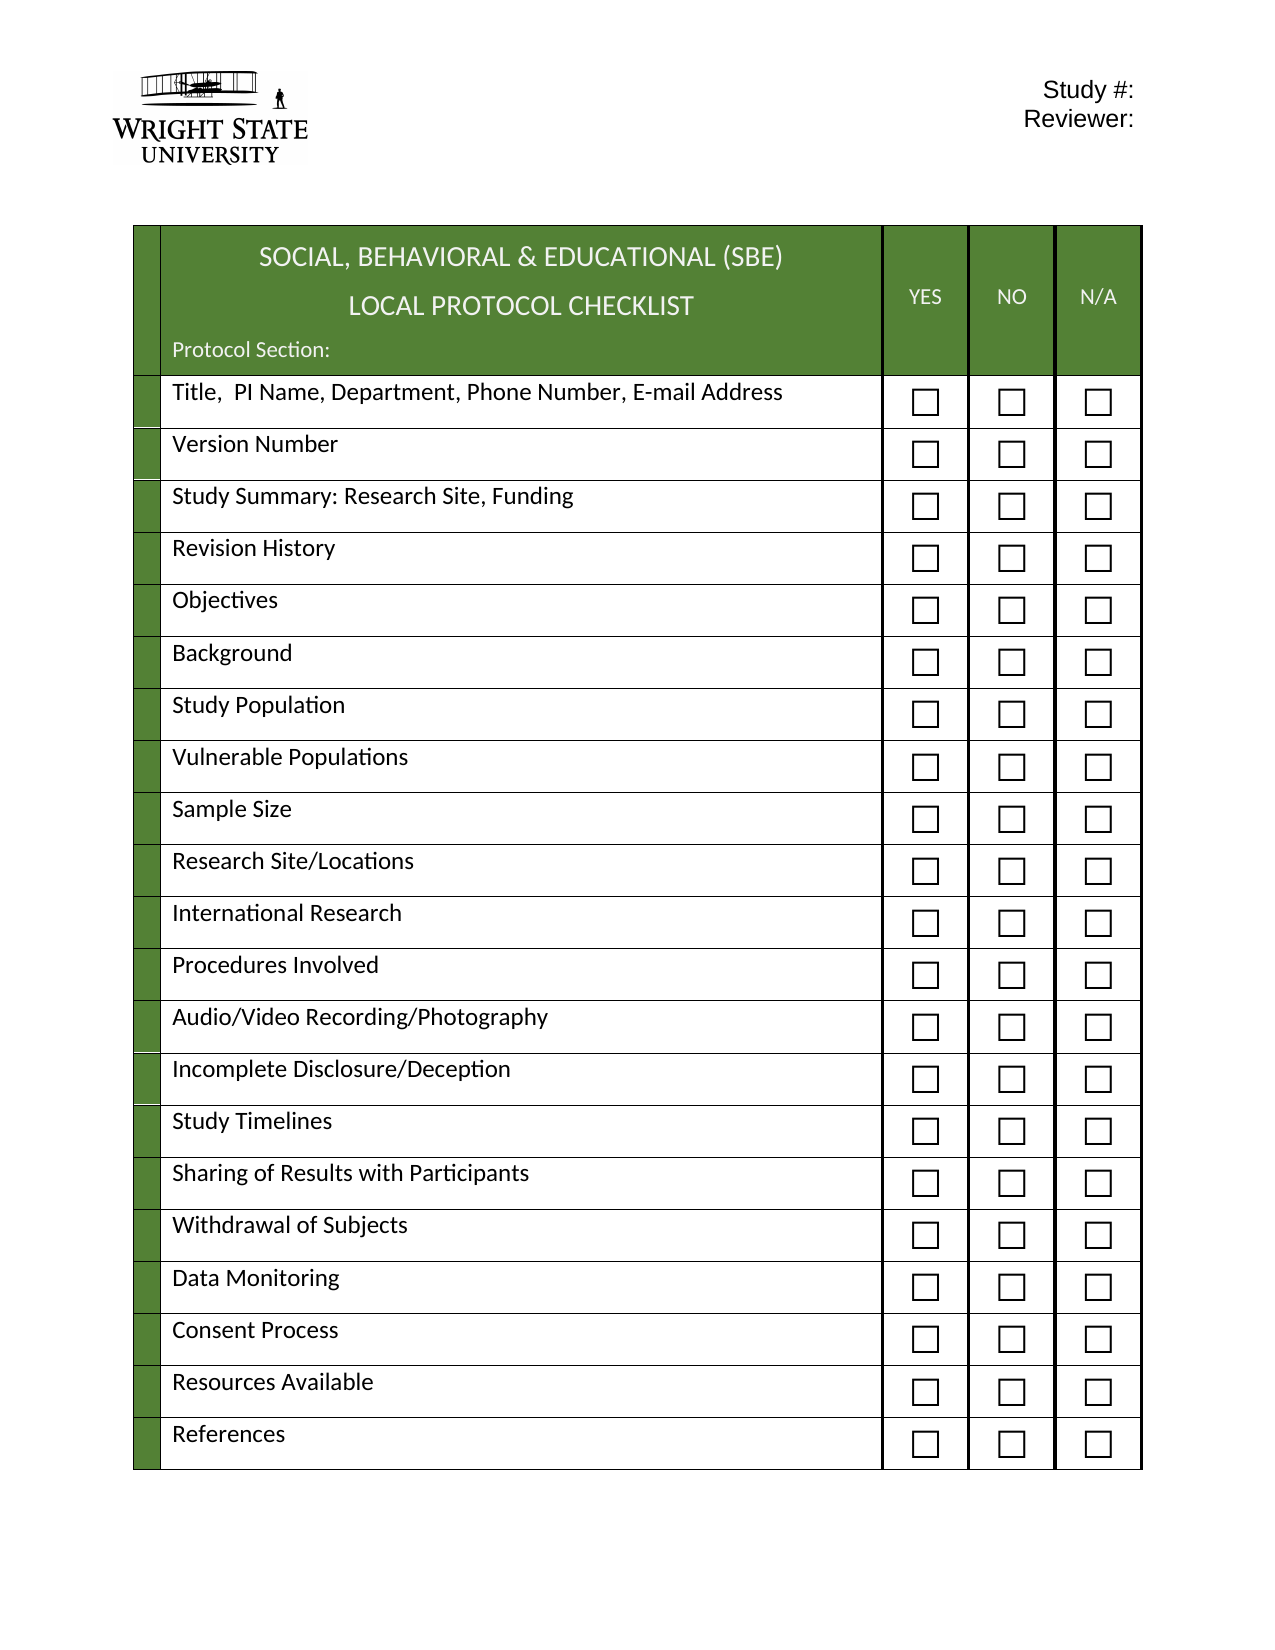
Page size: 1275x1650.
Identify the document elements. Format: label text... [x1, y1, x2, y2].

table_cell Sample Size [161, 793, 881, 844]
table_cell [134, 845, 160, 896]
table_cell Study Summary: Research Site, Funding [161, 481, 881, 532]
table_cell Objectives [161, 585, 881, 636]
table_cell International Research [161, 897, 881, 948]
table_cell Background [161, 637, 881, 688]
table_cell Withdrawal of Subjects [161, 1210, 881, 1261]
table_cell [134, 1054, 160, 1104]
table_cell [134, 1158, 160, 1209]
table_cell [134, 741, 160, 792]
table_cell Vulnerable Populations [161, 741, 881, 792]
table_cell [134, 1366, 160, 1417]
table_cell Sharing of Results with Participants [161, 1158, 881, 1209]
table_cell [134, 1418, 160, 1469]
table_cell References [161, 1418, 881, 1469]
table_cell Consent Process [161, 1314, 881, 1365]
table_cell [134, 1262, 160, 1313]
table_cell [134, 1314, 160, 1365]
table_cell Audio/Video Recording/Photography [161, 1001, 881, 1052]
table_header YES [884, 226, 967, 375]
table_cell [134, 481, 160, 532]
table_cell [134, 689, 160, 740]
table_header SOCIAL, BEHAVIORAL & EDUCATIONAL (SBE) LOCAL PROTOCOL CHECKLIST Protocol Section: [161, 226, 881, 375]
table_cell [134, 1001, 160, 1052]
table_cell [134, 376, 160, 427]
table_cell [134, 949, 160, 1000]
table_cell [134, 585, 160, 636]
table_cell [134, 793, 160, 844]
table_cell [134, 1106, 160, 1157]
picture [112, 71, 308, 165]
table_cell Study Population [161, 689, 881, 740]
table_cell [134, 1210, 160, 1261]
table_cell [134, 533, 160, 584]
table_cell Resources Available [161, 1366, 881, 1417]
table_cell [134, 897, 160, 948]
table_cell Procedures Involved [161, 949, 881, 1000]
table_header NO [970, 226, 1053, 375]
table_cell Study Timelines [161, 1106, 881, 1157]
table_cell Research Site/Locations [161, 845, 881, 896]
table_cell [134, 429, 160, 479]
table_cell Title, PI Name, Department, Phone Number, E-mail Address [161, 376, 881, 427]
table_cell Data Monitoring [161, 1262, 881, 1313]
table_cell Version Number [161, 429, 881, 479]
table_cell Incomplete Disclosure/Deception [161, 1054, 881, 1104]
table_header N/A [1057, 226, 1140, 375]
table_cell [134, 637, 160, 688]
table_cell Revision History [161, 533, 881, 584]
table_header [134, 226, 160, 375]
